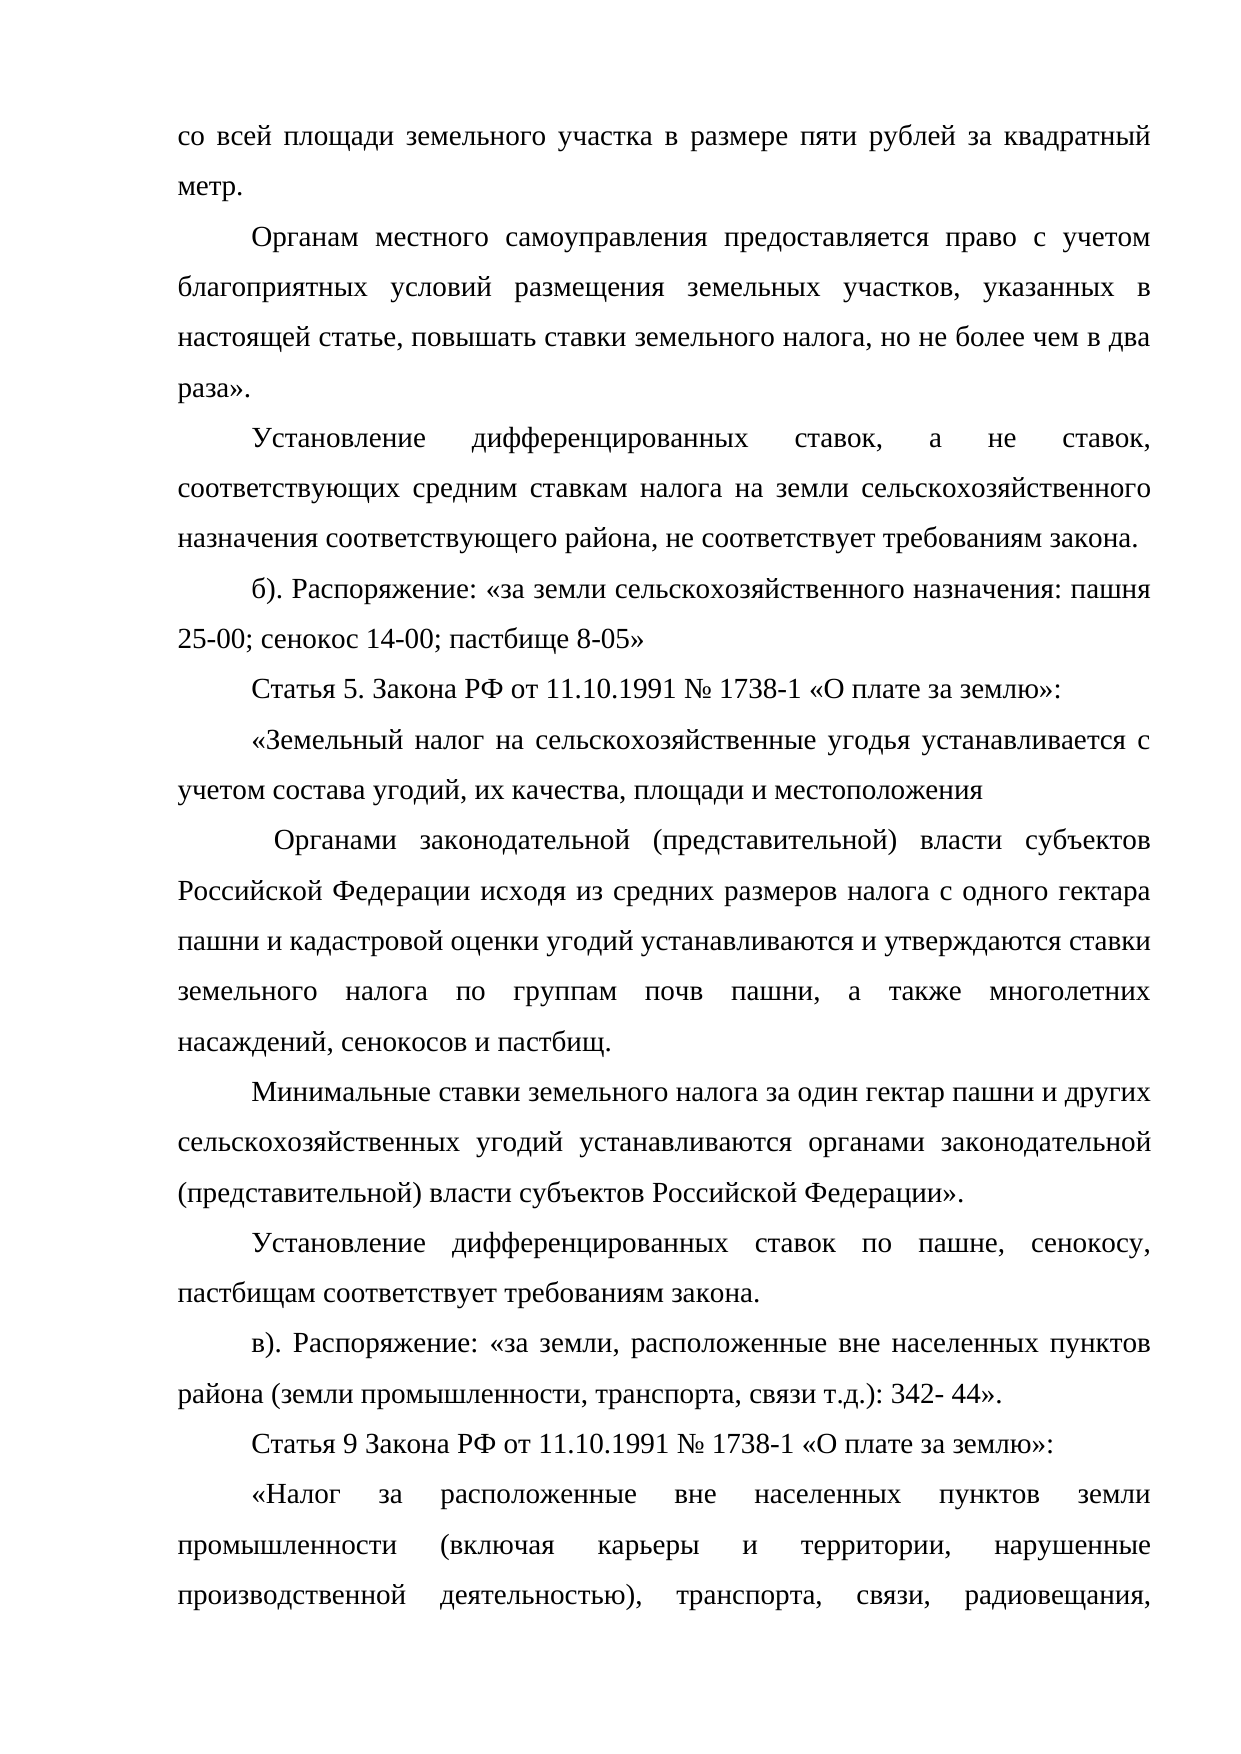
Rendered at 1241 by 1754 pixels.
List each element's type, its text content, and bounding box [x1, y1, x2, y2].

text Минимальные ставки земельного налога за один гектар пашни и других сельскохозяйственных угодий устанавливаются органами законодательной (представительной) власти субъектов Российской Федерации». [177, 1074, 1152, 1208]
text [177, 1477, 1152, 1611]
text Установление дифференцированных ставок, а не ставок, соответствующих средним ставкам налога на земли сельскохозяйственного назначения соответствующего района, не соответствует требованиям закона. [177, 420, 1152, 554]
text «Земельный налог на сельскохозяйственные угодья устанавливается с учетом состава угодий, их качества, площади и местоположения [177, 722, 1152, 806]
text в). Распоряжение: «за земли, расположенные вне населенных пунктов района (земли промышленности, транспорта, связи т.д.): 342- 44». [177, 1326, 1152, 1409]
text Органами законодательной (представительной) власти субъектов Российской Федерации исходя из средних размеров налога с одного гектара пашни и кадастровой оценки угодий устанавливаются и утверждаются ставки земельного налога по группам почв пашни, а также многолетних насаждений, сенокосов и пастбищ. [177, 822, 1152, 1057]
text Установление дифференцированных ставок по пашне, сенокосу, пастбищам соответствует требованиям закона. [177, 1225, 1152, 1309]
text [177, 118, 1152, 202]
text Статья 9 Закона РФ от 11.10.1991 № 1738-1 «О плате за землю»: [177, 1426, 1152, 1460]
text б). Распоряжение: «за земли сельскохозяйственного назначения: пашня 25-00; сенокос 14-00; пастбище 8-05» [177, 571, 1152, 655]
text Органам местного самоуправления предоставляется право с учетом благоприятных условий размещения земельных участков, указанных в настоящей статье, повышать ставки земельного налога, но не более чем в два раза». [177, 219, 1152, 403]
text Статья 5. Закона РФ от 11.10.1991 № 1738-1 «О плате за землю»: [177, 672, 1152, 705]
